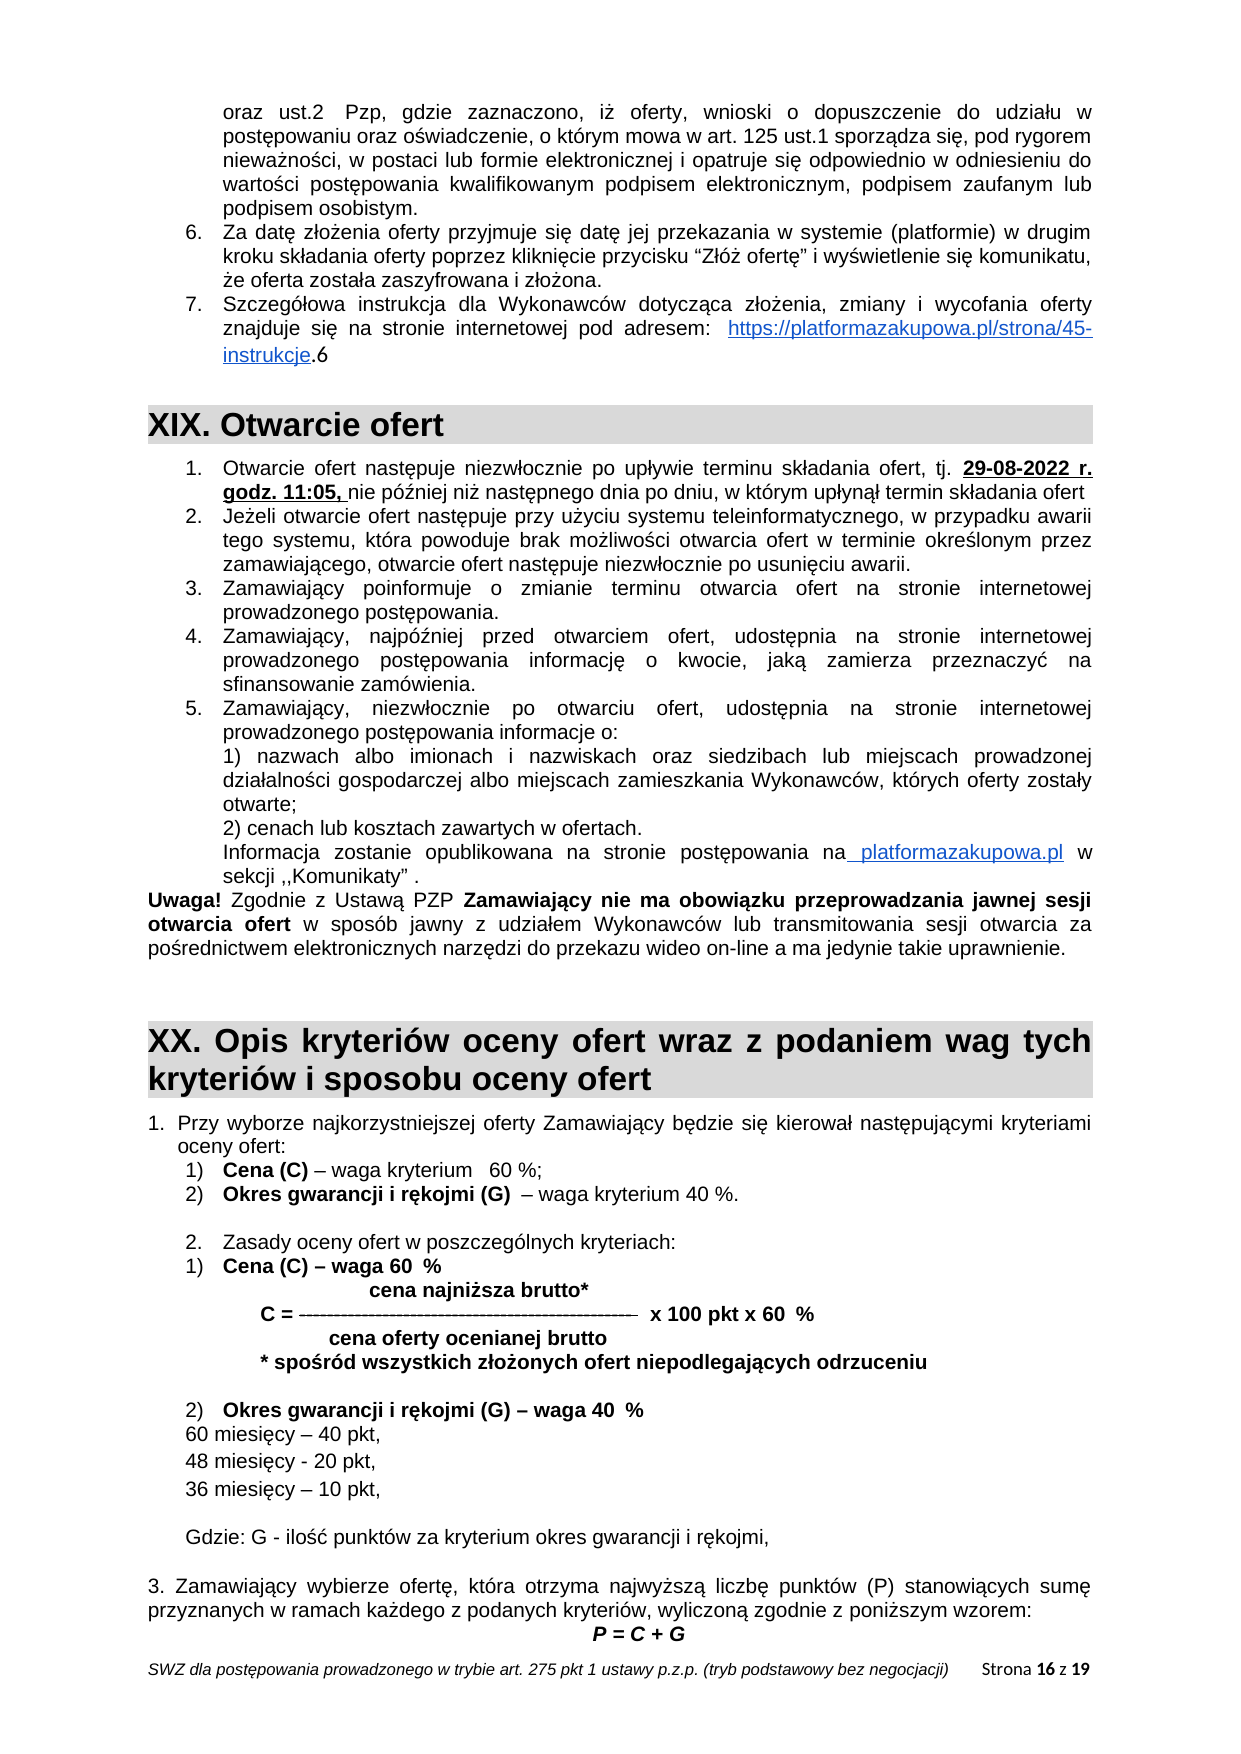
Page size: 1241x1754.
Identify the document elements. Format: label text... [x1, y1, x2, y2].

text XX. Opis kryteriów oceny ofert wraz z podaniem wag tych kryteriów i sposobu oceny ofert [148, 1021, 1093, 1098]
list Cena (C) – waga kryterium 60 %; [185, 1158, 1093, 1182]
text XIX. Otwarcie ofert [148, 405, 1093, 444]
text Gdzie: G - ilość punktów za kryterium okres gwarancji i rękojmi, [185, 1525, 1093, 1549]
text Informacja zostanie opublikowana na stronie postępowania na platformazakupowa.pl w sekcji ,,Komunikaty” . [223, 839, 1093, 887]
text * spośród wszystkich złożonych ofert niepodlegających odrzuceniu [186, 1350, 1093, 1374]
list Zamawiający, najpóźniej przed otwarciem ofert, udostępnia na stronie internetowej prowadzonego postępowania informację o kwocie, jaką zamierza przeznaczyć na sfinansowanie zamówienia. [185, 624, 1093, 696]
text cena najniższa brutto* [369, 1278, 1093, 1302]
list Jeżeli otwarcie ofert następuje przy użyciu systemu teleinformatycznego, w przypadku awarii tego systemu, która powoduje brak możliwości otwarcia ofert w terminie określonym przez zamawiającego, otwarcie ofert następuje niezwłocznie po usunięciu awarii. [185, 504, 1093, 576]
text Uwaga! Zgodnie z Ustawą PZP Zamawiający nie ma obowiązku przeprowadzania jawnej sesji otwarcia ofert w sposób jawny z udziałem Wykonawców lub transmitowania sesji otwarcia za pośrednictwem elektronicznych narzędzi do przekazu wideo on-line a ma jedynie takie uprawnienie. [148, 887, 1093, 959]
text cena oferty ocenianej brutto [328, 1326, 1093, 1350]
list Za datę złożenia oferty przyjmuje się datę jej przekazania w systemie (platformie) w drugim kroku składania oferty poprzez kliknięcie przycisku “Złóż ofertę” i wyświetlenie się komunikatu, że oferta została zaszyfrowana i złożona. [185, 220, 1093, 292]
list Zamawiający, niezwłocznie po otwarciu ofert, udostępnia na stronie internetowej prowadzonego postępowania informacje o: [185, 696, 1093, 744]
list 3. Zamawiający wybierze ofertę, która otrzyma najwyższą liczbę punktów (P) stanowiących sumę przyznanych w ramach każdego z podanych kryteriów, wyliczoną zgodnie z poniższym wzorem: [148, 1573, 1093, 1621]
list Zamawiający poinformuje o zmianie terminu otwarcia ofert na stronie internetowej prowadzonego postępowania. [185, 576, 1093, 624]
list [185, 100, 1093, 220]
list Okres gwarancji i rękojmi (G) – waga 40 % [185, 1398, 1093, 1422]
list Cena (C) – waga 60 % [185, 1254, 1093, 1278]
text 2) cenach lub kosztach zawartych w ofertach. [148, 816, 1093, 839]
text C = ------------------------------------------------ x 100 pkt x 60 % [260, 1302, 1093, 1326]
list Szczegółowa instrukcja dla Wykonawców dotycząca złożenia, zmiany i wycofania oferty znajduje się na stronie internetowej pod adresem: https://platformazakupowa.pl/strona/45-instrukcje.6 [185, 292, 1093, 368]
list Okres gwarancji i rękojmi (G) – waga kryterium 40 %. [185, 1182, 1093, 1206]
text 60 miesięcy – 40 pkt, 48 miesięcy - 20 pkt, 36 miesięcy – 10 pkt, [185, 1422, 1093, 1501]
text P = C + G [185, 1621, 1093, 1645]
list Przy wyborze najkorzystniejszej oferty Zamawiający będzie się kierował następującymi kryteriami oceny ofert: [148, 1110, 1093, 1158]
list Zasady oceny ofert w poszczególnych kryteriach: [185, 1230, 1093, 1254]
text 1) nazwach albo imionach i nazwiskach oraz siedzibach lub miejscach prowadzonej działalności gospodarczej albo miejscach zamieszkania Wykonawców, których oferty zostały otwarte; [223, 744, 1093, 816]
list Otwarcie ofert następuje niezwłocznie po upływie terminu składania ofert, tj. 29-08-2022 r. godz. 11:05, nie później niż następnego dnia po dniu, w którym upłynął termin składania ofert [185, 456, 1093, 504]
